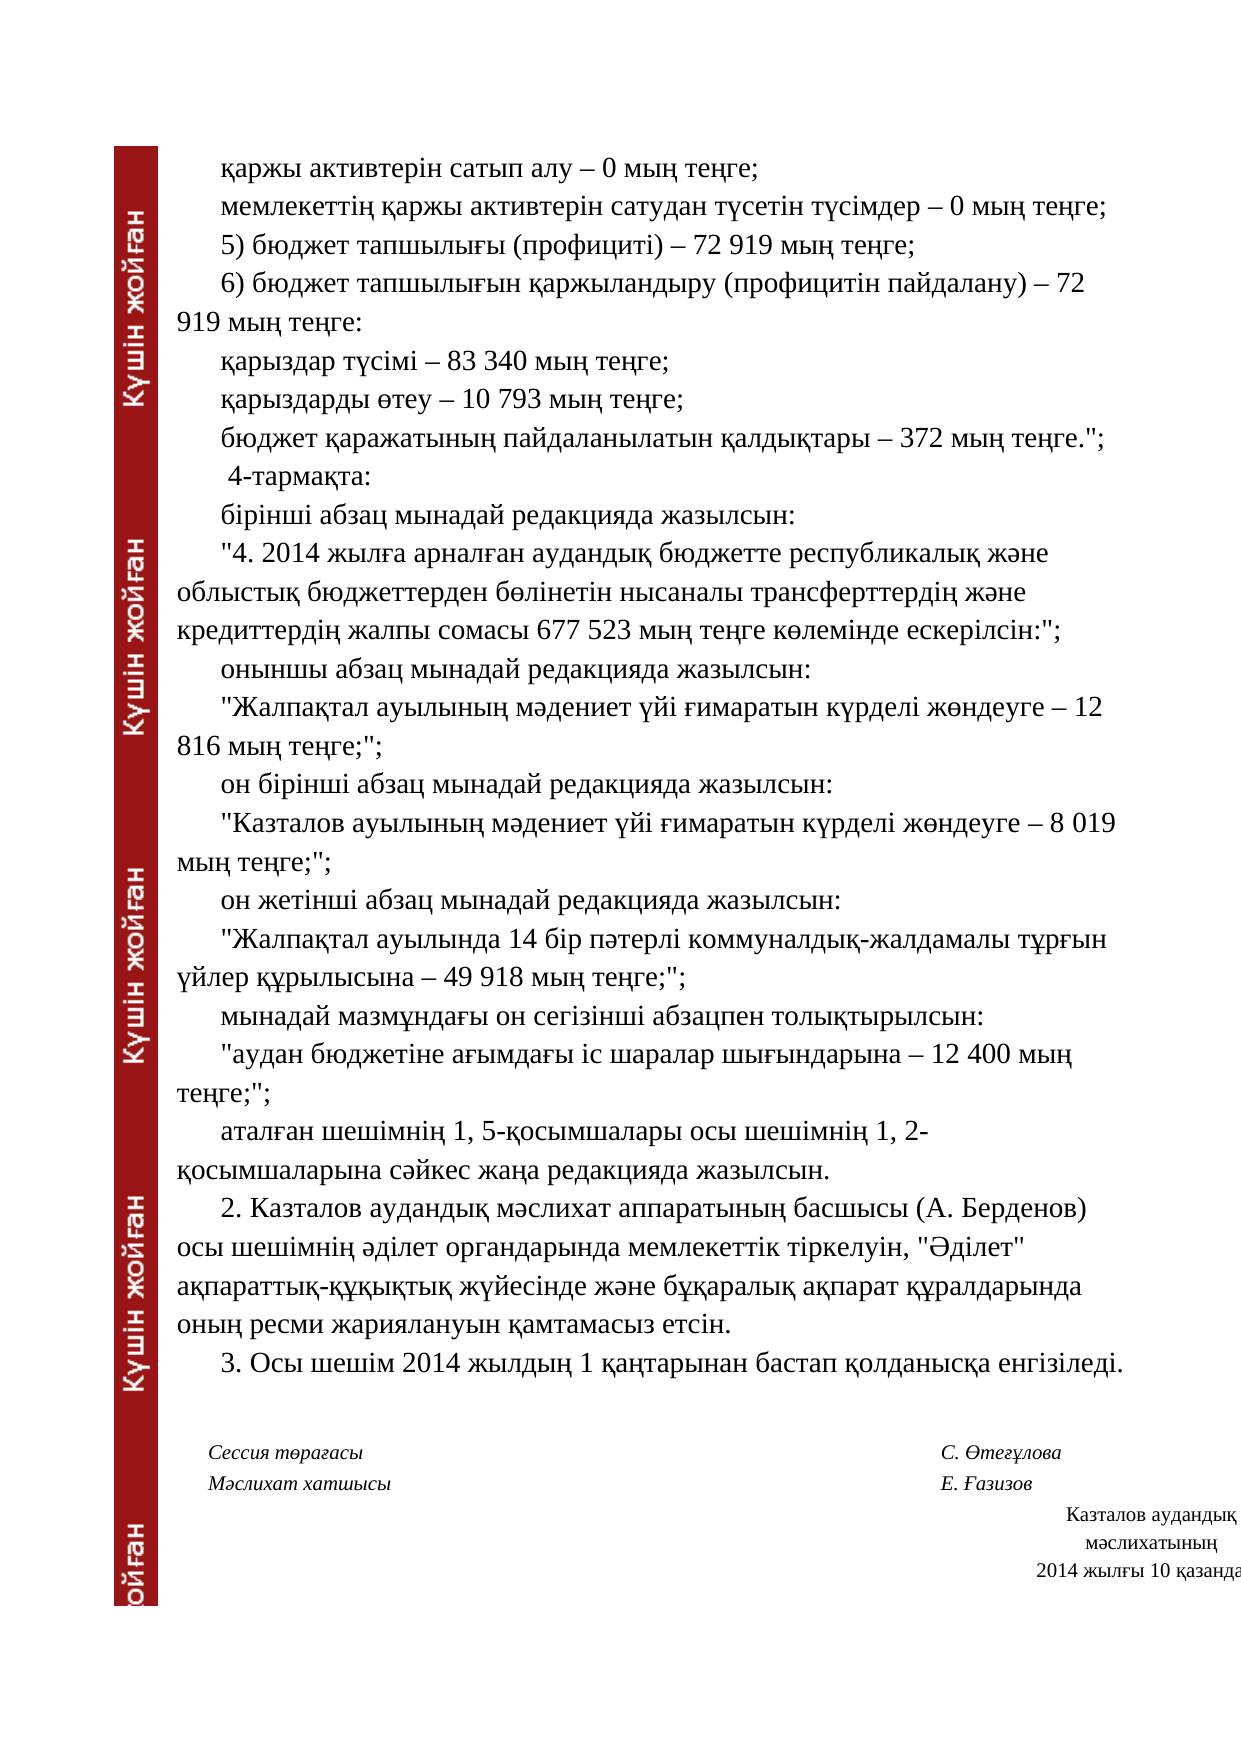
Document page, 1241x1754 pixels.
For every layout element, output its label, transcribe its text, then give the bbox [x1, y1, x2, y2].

table_header [101, 1501, 912, 1583]
table_header С. Өтеғұлова [939, 1439, 1240, 1470]
table_cell Мәслихат хатшысы [101, 1470, 939, 1501]
table_cell Е. Ғазизов [939, 1470, 1240, 1501]
picture [114, 1435, 158, 1439]
picture [114, 146, 158, 150]
picture [114, 1583, 158, 1606]
table_header Сессия төрағасы [101, 1439, 939, 1470]
